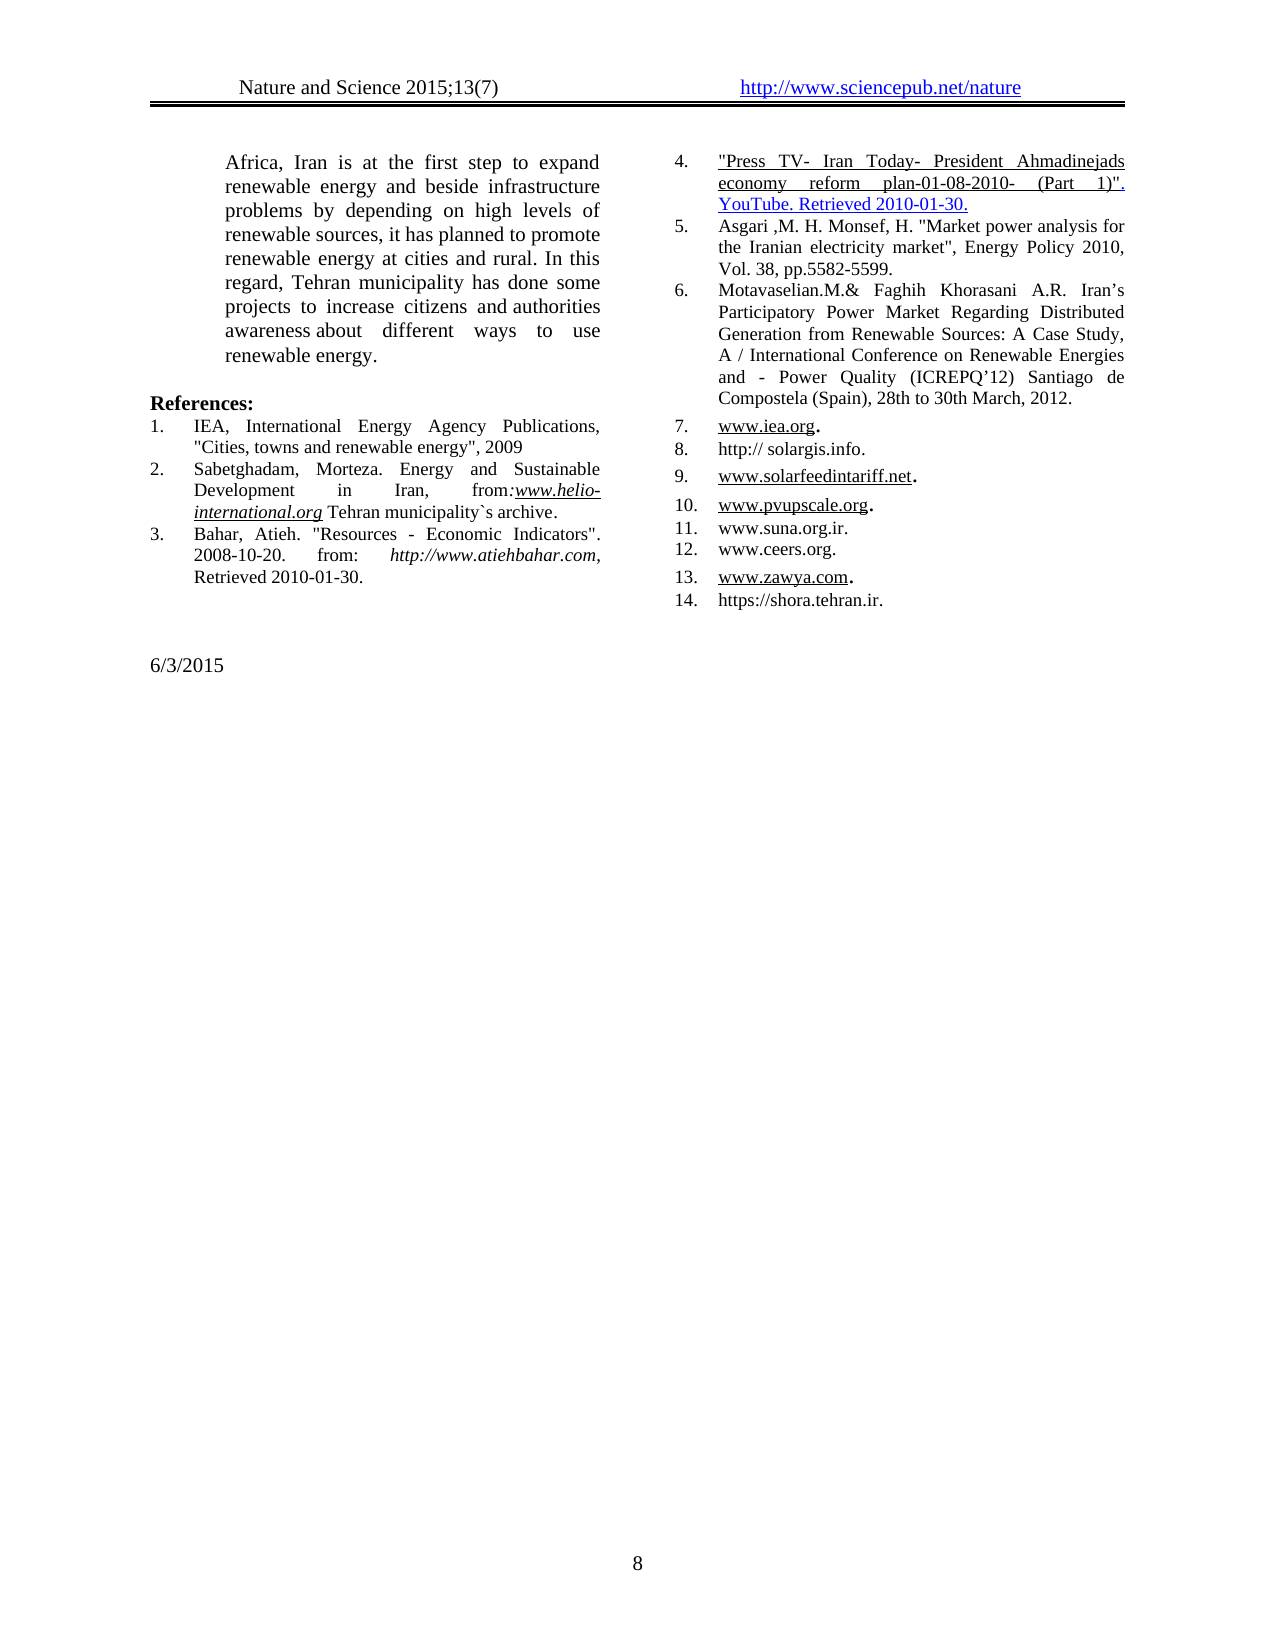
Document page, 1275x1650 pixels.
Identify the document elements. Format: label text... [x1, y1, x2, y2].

list www.pvupscale.org. [674, 488, 1125, 517]
list www.iea.org. [674, 409, 1125, 437]
list Bahar, Atieh. "Resources - Economic Indicators". 2008-10-20. from: http://www.atiehbahar.com, Retrieved 2010-01-30. [150, 522, 601, 587]
list . YouTube. Retrieved 2010-01-30. [674, 150, 1125, 215]
list www.solarfeedintariff.net. [674, 459, 1125, 488]
text 6/3/2015 [150, 653, 1125, 677]
list http:// solargis.info. [674, 437, 1125, 459]
text References: [150, 391, 601, 415]
list IEA, International Energy Agency Publications, "Cities, towns and renewable energy", 2009 [150, 415, 601, 458]
list www.suna.org.ir. [674, 517, 1125, 538]
list www.ceers.org. [674, 538, 1125, 560]
list https://shora.tehran.ir. [674, 588, 1125, 610]
list www.zawya.com. [674, 560, 1125, 588]
list Asgari ,M. H. Monsef, H. "Market power analysis for the Iranian electricity market", Energy Policy 2010, Vol. 38, pp.5582-5599. [674, 215, 1125, 279]
list Sabetghadam, Morteza. Energy and Sustainable Development in Iran, from:www.helio-international.org Tehran municipality`s archive. [150, 458, 601, 522]
list Motavaselian.M.& Faghih Khorasani A.R. Iran’s Participatory Power Market Regarding Distributed Generation from Renewable Sources: A Case Study, A / International Conference on Renewable Energies and - Power Quality (ICREPQ’12) Santiago de Compostela (Spain), 28th to 30th March, 2012. [674, 279, 1125, 409]
